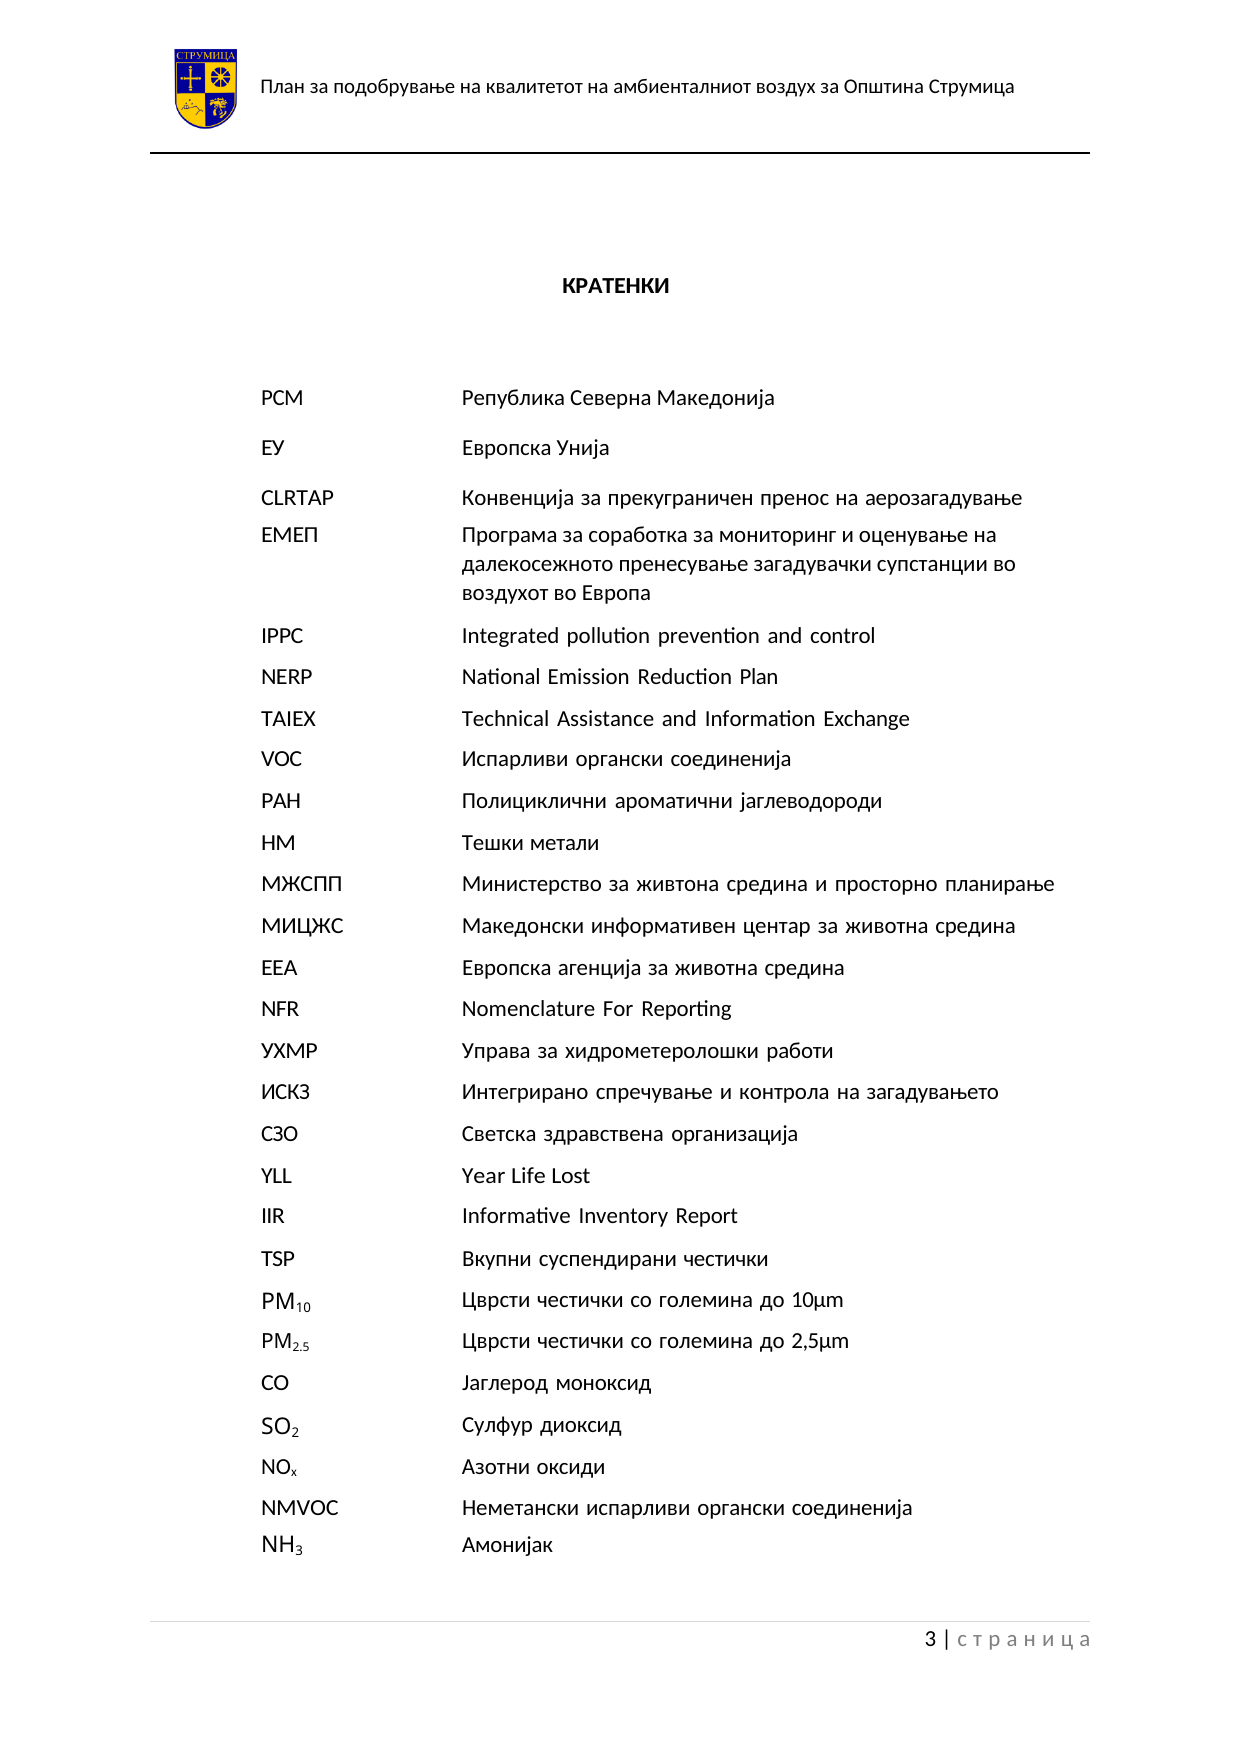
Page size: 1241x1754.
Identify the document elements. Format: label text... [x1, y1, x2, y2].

table_cell SO2 [256, 1401, 403, 1443]
table_cell TSP [256, 1234, 403, 1276]
table_cell Македонски информативен центар за животна средина [404, 902, 1063, 944]
table_cell МЖСПП [256, 861, 403, 902]
table_cell NMVOC [256, 1484, 403, 1525]
table_cell Министерство за живтона средина и просторно планирање [404, 861, 1063, 902]
table_cell Јаглерод моноксид [404, 1360, 1063, 1401]
picture [174, 48, 237, 129]
table_cell УХМР [256, 1027, 403, 1068]
table_cell Вкупни суспендирани честички [404, 1234, 1063, 1276]
table_cell Integrated pollution prevention and control [404, 608, 1063, 653]
table_cell PM10 [256, 1276, 403, 1318]
table_cell ИСКЗ [256, 1069, 403, 1110]
table_cell Цврсти честички со големина до 10µm [404, 1276, 1063, 1318]
table_cell Европска агенција за животна средина [404, 944, 1063, 985]
table_cell Испарливи органски соединенија [404, 736, 1063, 777]
table_cell CO [256, 1360, 403, 1401]
table_cell Цврсти честички со големина до 2,5µm [404, 1318, 1063, 1360]
table_cell Technical Assistance and Information Exchange [404, 695, 1063, 736]
table_cell NOx [256, 1443, 403, 1484]
table_cell Полициклични ароматични јаглеводороди [404, 777, 1063, 819]
table_header РСМ ЕУ CLRTAP [256, 383, 403, 511]
table_cell VOC [256, 736, 403, 777]
table_cell YLL [256, 1152, 403, 1193]
table_cell PAH [256, 777, 403, 819]
table_header Република Северна Македонија Европска Унија Конвенција за прекуграничен пренос на аерозагадување [404, 383, 1063, 511]
table_cell Азотни оксиди [404, 1443, 1063, 1484]
table_cell Управа за хидрометеролошки работи [404, 1027, 1063, 1068]
table_cell IIR [256, 1193, 403, 1234]
table_cell МИЦЖС [256, 902, 403, 944]
table_cell NH3 [256, 1525, 403, 1559]
table_cell Програма за соработка за мониторинг и оценување на далекосежното пренесување загадувачки супстанции во воздухот во Европа [404, 511, 1063, 608]
table_cell National Emission Reduction Plan [404, 653, 1063, 695]
table_cell Nomenclature For Reporting [404, 985, 1063, 1027]
table_cell HM [256, 819, 403, 861]
table_cell EEA [256, 944, 403, 985]
table_cell Амонијак [404, 1525, 1063, 1559]
text КРАТЕНКИ [150, 271, 1082, 299]
table_cell СЗО [256, 1110, 403, 1152]
table_cell PM2.5 [256, 1318, 403, 1360]
table_cell Сулфур диоксид [404, 1401, 1063, 1443]
table_cell Светска здравствена организација [404, 1110, 1063, 1152]
table_cell NERP [256, 653, 403, 695]
table_cell NFR [256, 985, 403, 1027]
table_cell TAIEX [256, 695, 403, 736]
table_cell Тешки метали [404, 819, 1063, 861]
table_cell ЕМЕП [256, 511, 403, 608]
table_cell Неметански испарливи органски соединенија [404, 1484, 1063, 1525]
table_cell Informative Inventory Report [404, 1193, 1063, 1234]
table_cell Year Life Lost [404, 1152, 1063, 1193]
table_cell IPPC [256, 608, 403, 653]
table_cell Интегрирано спречување и контрола на загадувањето [404, 1069, 1063, 1110]
